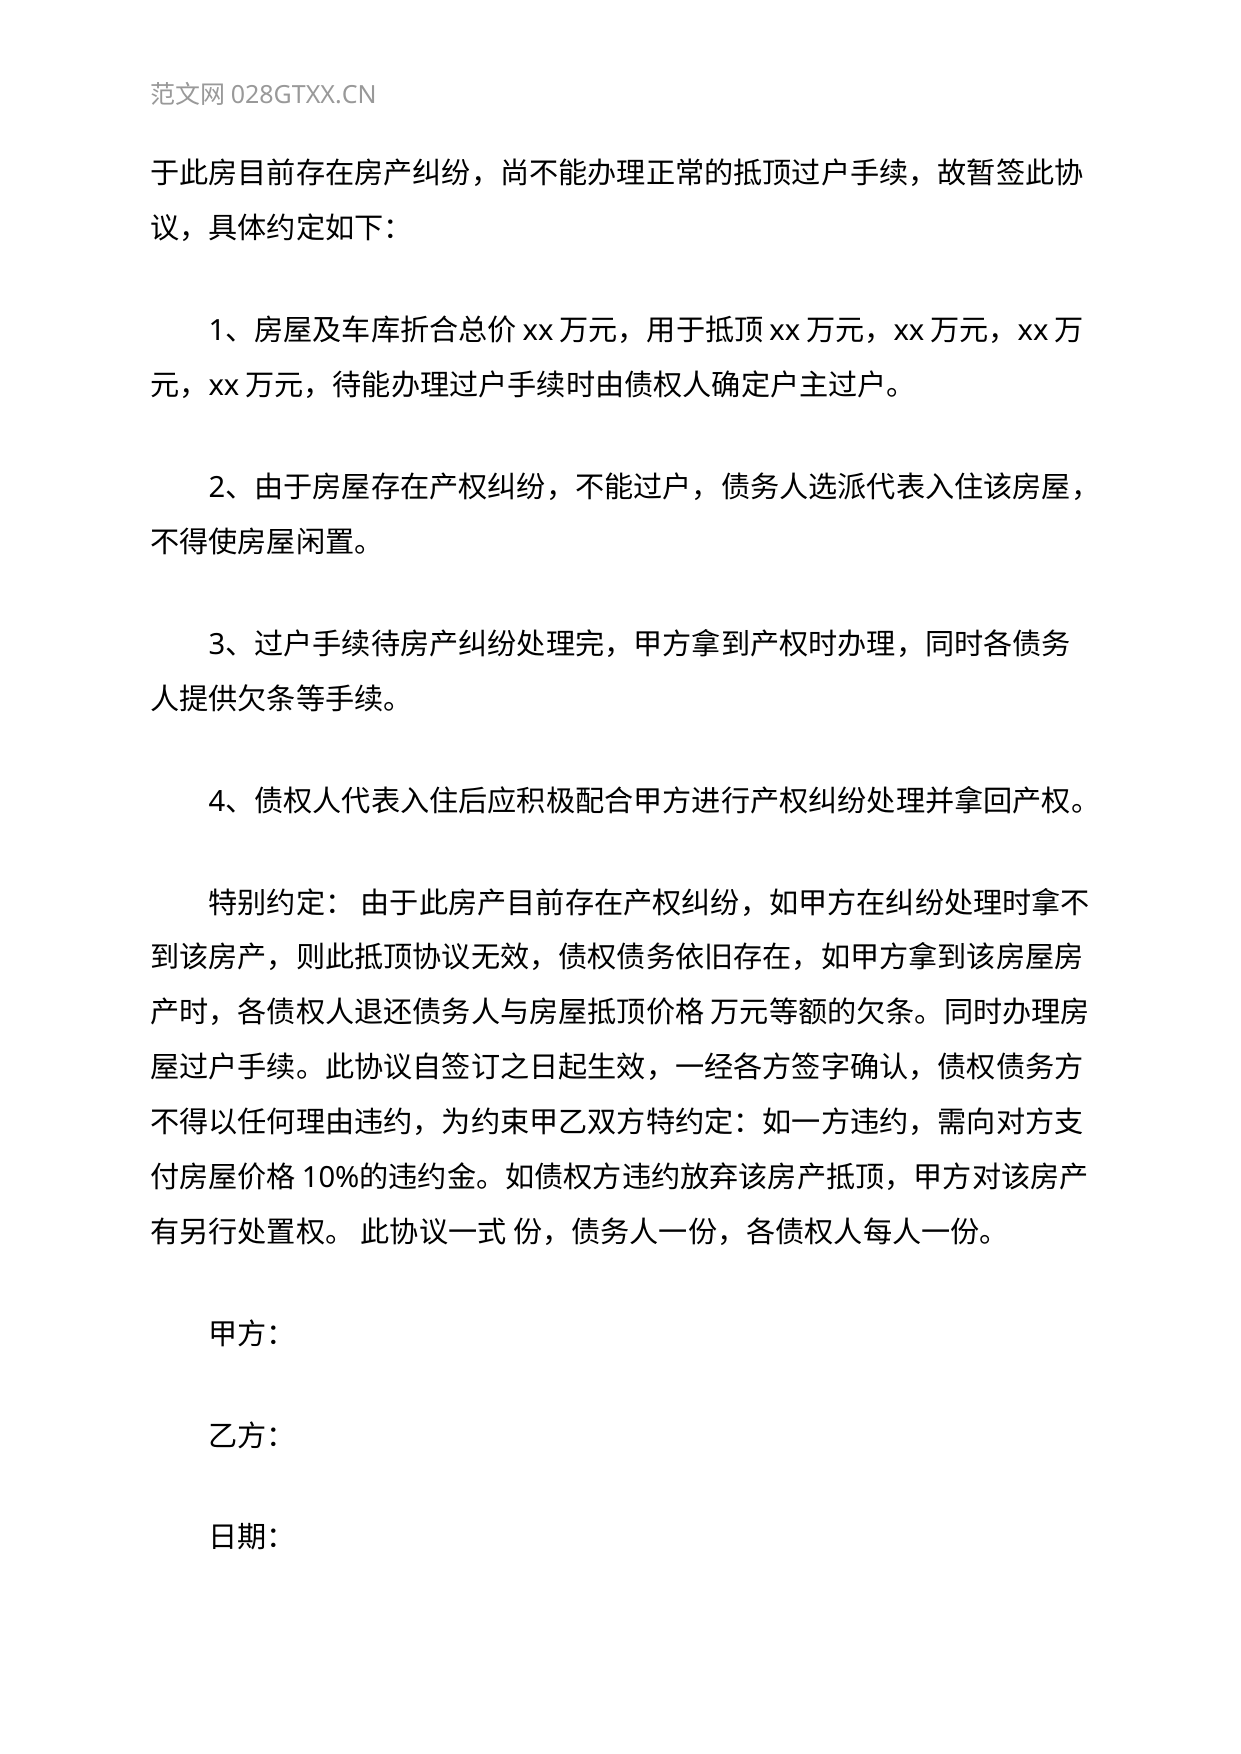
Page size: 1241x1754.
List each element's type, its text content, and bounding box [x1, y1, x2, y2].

text 甲方： [150, 1310, 1090, 1353]
text 2、由于房屋存在产权纠纷，不能过户，债务人选派代表入住该房屋，不得使房屋闲置。 [150, 464, 1090, 561]
text 3、过户手续待房产纠纷处理完，甲方拿到产权时办理，同时各债务人提供欠条等手续。 [150, 620, 1090, 718]
text 1、房屋及车库折合总价xx万元，用于抵顶xx万元，xx万元，xx万元，xx万元，待能办理过户手续时由债权人确定户主过户。 [150, 307, 1090, 404]
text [150, 150, 1090, 247]
text 特别约定： 由于此房产目前存在产权纠纷，如甲方在纠纷处理时拿不到该房产，则此抵顶协议无效，债权债务依旧存在，如甲方拿到该房屋房产时，各债权人退还债务人与房屋抵顶价格 万元等额的欠条。同时办理房屋过户手续。此协议自签订之日起生效，一经各方签字确认，债权债务方不得以任何理由违约，为约束甲乙双方特约定：如一方违约，需向对方支付房屋价格10%的违约金。如债权方违约放弃该房产抵顶，甲方对该房产有另行处置权。 此协议一式 份，债务人一份，各债权人每人一份。 [150, 879, 1090, 1251]
text 4、债权人代表入住后应积极配合甲方进行产权纠纷处理并拿回产权。 [150, 777, 1090, 819]
text 日期： [150, 1514, 1090, 1556]
text 乙方： [150, 1412, 1090, 1454]
